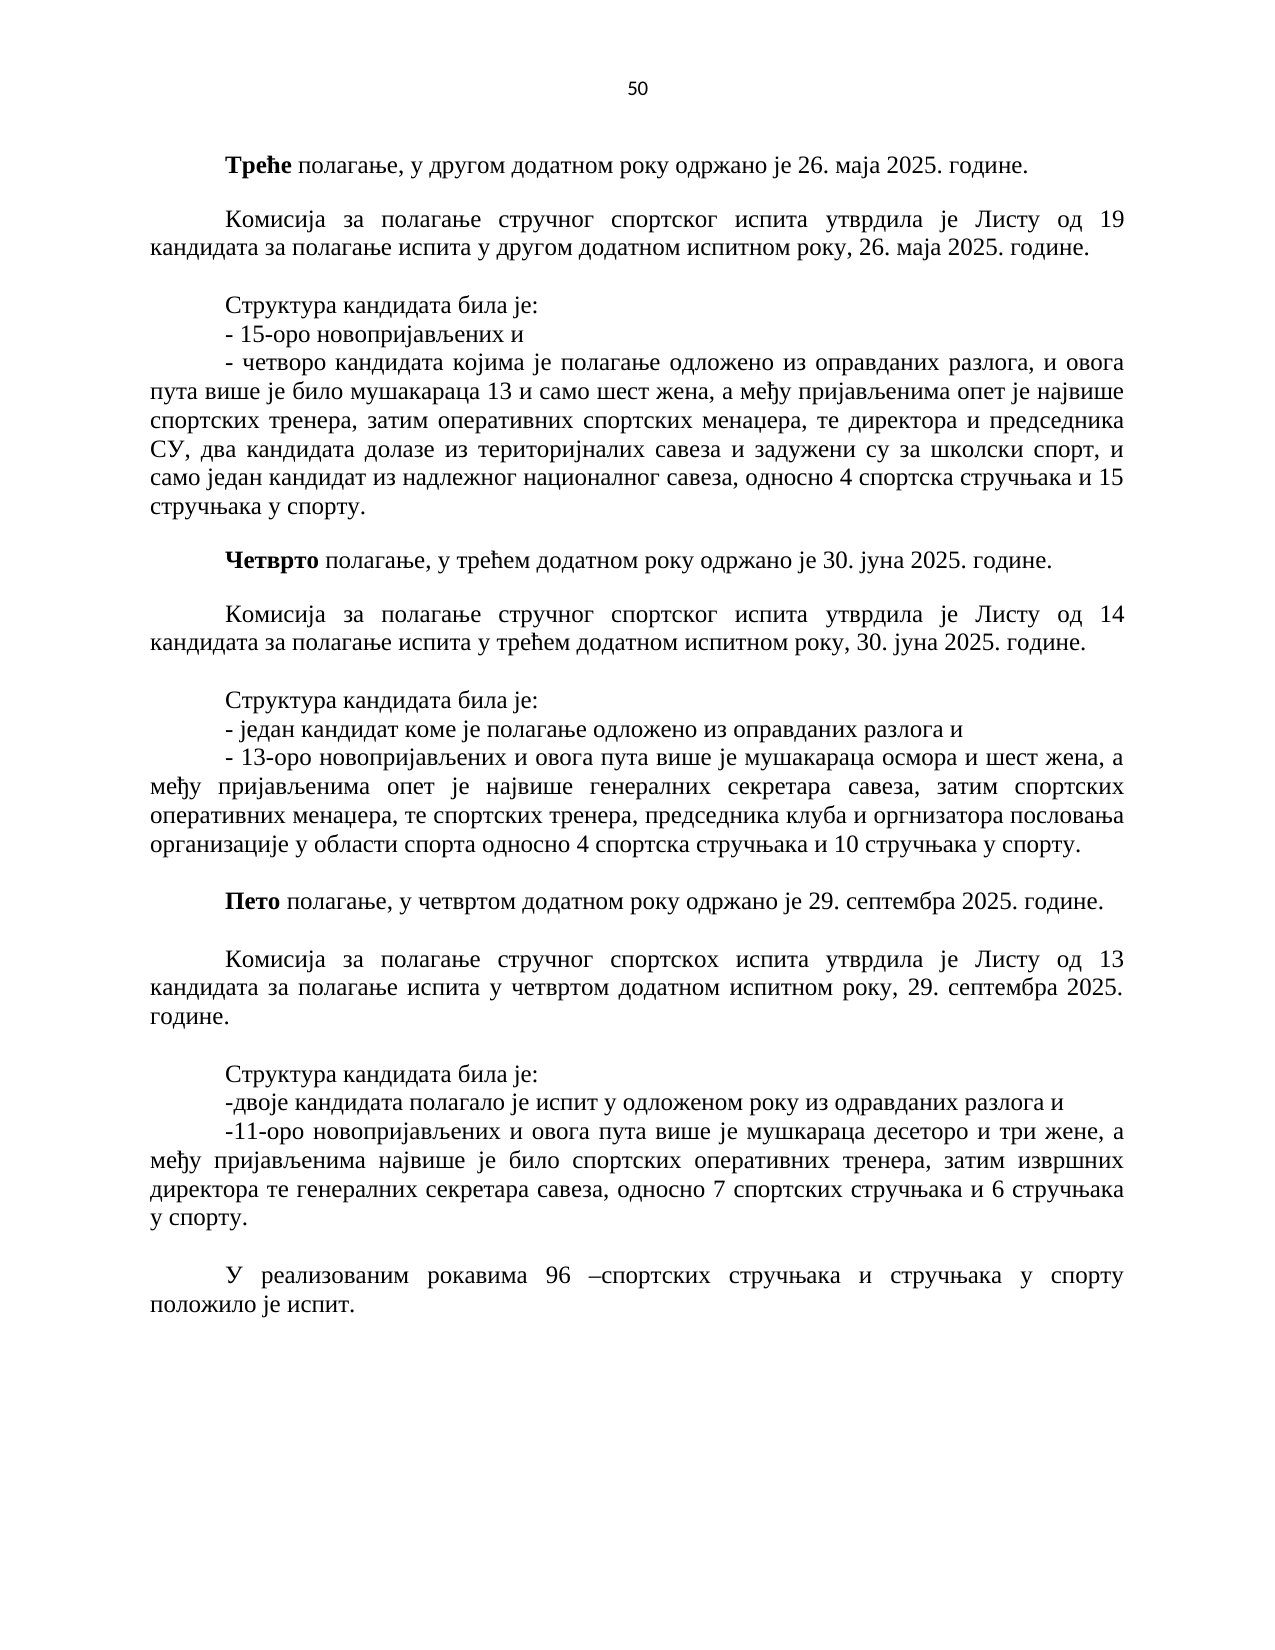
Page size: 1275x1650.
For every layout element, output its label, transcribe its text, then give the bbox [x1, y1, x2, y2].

text У реализованим рокавима 96 –спортских стручњака и стручњака у спорту положило је испит. [150, 1260, 1125, 1317]
text Комисија за полагање стручног спортског испита утврдила је Листу од 14 кандидата за полагање испита у трећем додатном испитном року, 30. јуна 2025. године. [150, 599, 1125, 656]
text Треће полагање, у другом додатном року одржано је 26. маја 2025. године. [150, 150, 1125, 179]
text -11-оро новопријављених и овога пута више је мушкараца десеторо и три жене, а међу пријављенима највише је било спортских оперативних тренера, затим извршних директора те генералних секретара савеза, односно 7 спортских стручњака и 6 стручњака у спорту. [150, 1116, 1125, 1231]
text - 15-оро новопријављених и [150, 319, 1125, 347]
text Структура кандидата била је: [150, 290, 1125, 319]
text Структура кандидата била је: [150, 685, 1125, 714]
text Комисија за полагање стручног спортског испита утврдила је Листу од 19 кандидата за полагање испита у другом додатном испитном року, 26. маја 2025. године. [150, 204, 1125, 261]
text Комисија за полагање стручног спортскох испита утврдила је Листу од 13 кандидата за полагање испита у четвртом додатном испитном року, 29. септембра 2025. године. [150, 944, 1125, 1030]
text Структура кандидата била је: [150, 1059, 1125, 1087]
text - један кандидат коме је полагање одложено из оправданих разлога и [150, 714, 1125, 742]
text - четворо кандидата којима је полагање одложено из оправданих разлога, и овога пута више је било мушакараца 13 и само шест жена, а међу пријављенима опет је највише спортских тренера, затим оперативних спортских менаџера, те директора и председника СУ, два кандидата долазе из територијналих савеза и задужени су за школски спорт, и само један кандидат из надлежног националног савеза, односно 4 спортска стручњака и 15 стручњака у спорту. [150, 347, 1125, 520]
text Четврто полагање, у трећем додатном року одржано је 30. јуна 2025. године. [150, 545, 1125, 574]
text - 13-оро новопријављених и овога пута више је мушакараца осмора и шест жена, а међу пријављенима опет је највише генералних секретара савеза, затим спортских оперативних менаџера, те спортских тренера, председника клуба и оргнизатора пословања организације у области спорта односно 4 спортска стручњака и 10 стручњака у спорту. [150, 742, 1125, 857]
text Пето полагање, у четвртом додатном року одржано је 29. септембра 2025. године. [150, 886, 1125, 915]
text -двоје кандидата полагало је испит у одложеном року из одравданих разлога и [150, 1087, 1125, 1116]
